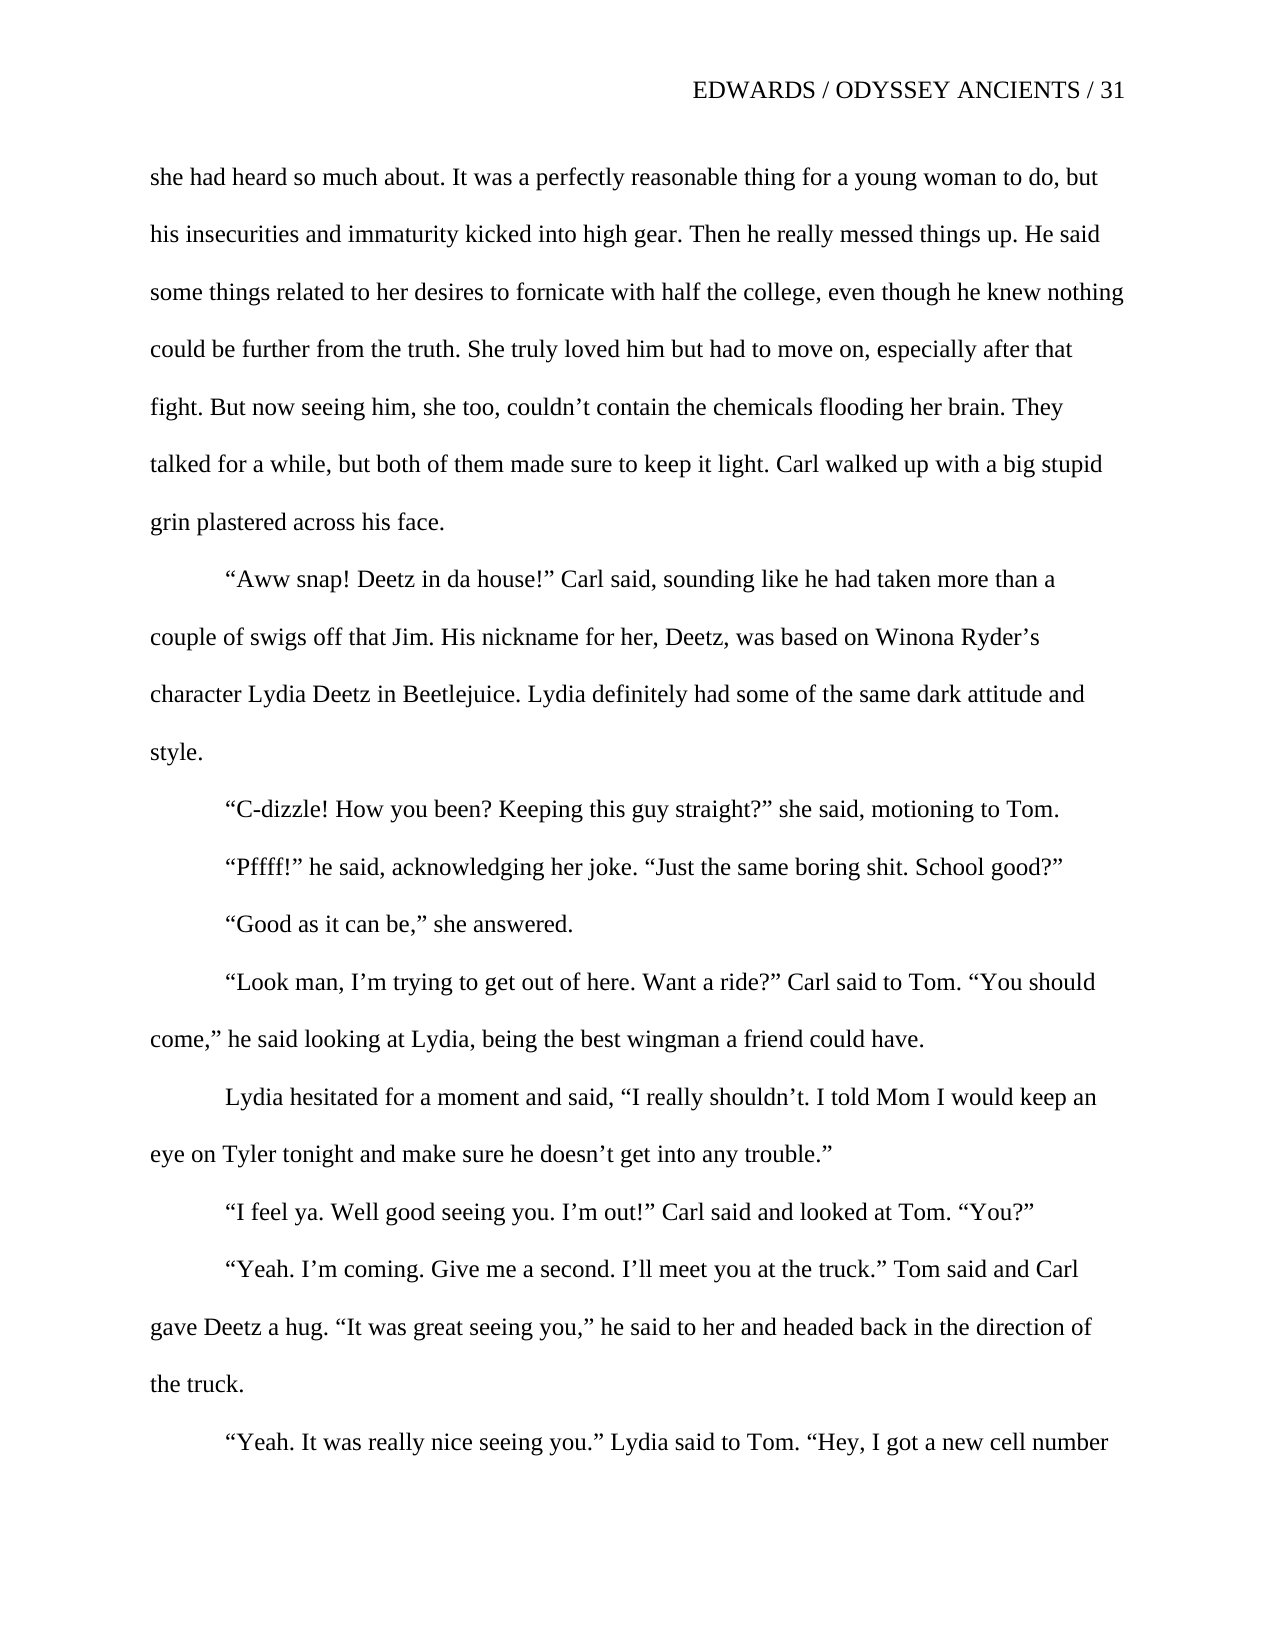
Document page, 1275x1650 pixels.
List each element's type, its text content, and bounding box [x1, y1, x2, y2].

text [150, 162, 1125, 535]
text “Good as it can be,” she answered. [150, 909, 1125, 938]
text Lydia hesitated for a moment and said, “I really shouldn’t. I told Mom I would keep an eye on Tyler tonight and make sure he doesn’t get into any trouble.” [150, 1082, 1125, 1168]
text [150, 1427, 1125, 1455]
text “Look man, I’m trying to get out of here. Want a ride?” Carl said to Tom. “You should come,” he said looking at Lydia, being the best wingman a friend could have. [150, 967, 1125, 1053]
text “I feel ya. Well good seeing you. I’m out!” Carl said and looked at Tom. “You?” [150, 1197, 1125, 1225]
text “Aww snap! Deetz in da house!” Carl said, sounding like he had taken more than a couple of swigs off that Jim. His nickname for her, Deetz, was based on Winona Ryder’s character Lydia Deetz in Beetlejuice. Lydia definitely had some of the same dark attitude and style. [150, 564, 1125, 765]
text “C-dizzle! How you been? Keeping this guy straight?” she said, motioning to Tom. [150, 794, 1125, 823]
text “Yeah. I’m coming. Give me a second. I’ll meet you at the truck.” Tom said and Carl gave Deetz a hug. “It was great seeing you,” he said to her and headed back in the direction of the truck. [150, 1254, 1125, 1398]
text “Pffff!” he said, acknowledging her joke. “Just the same boring shit. School good?” [150, 852, 1125, 880]
